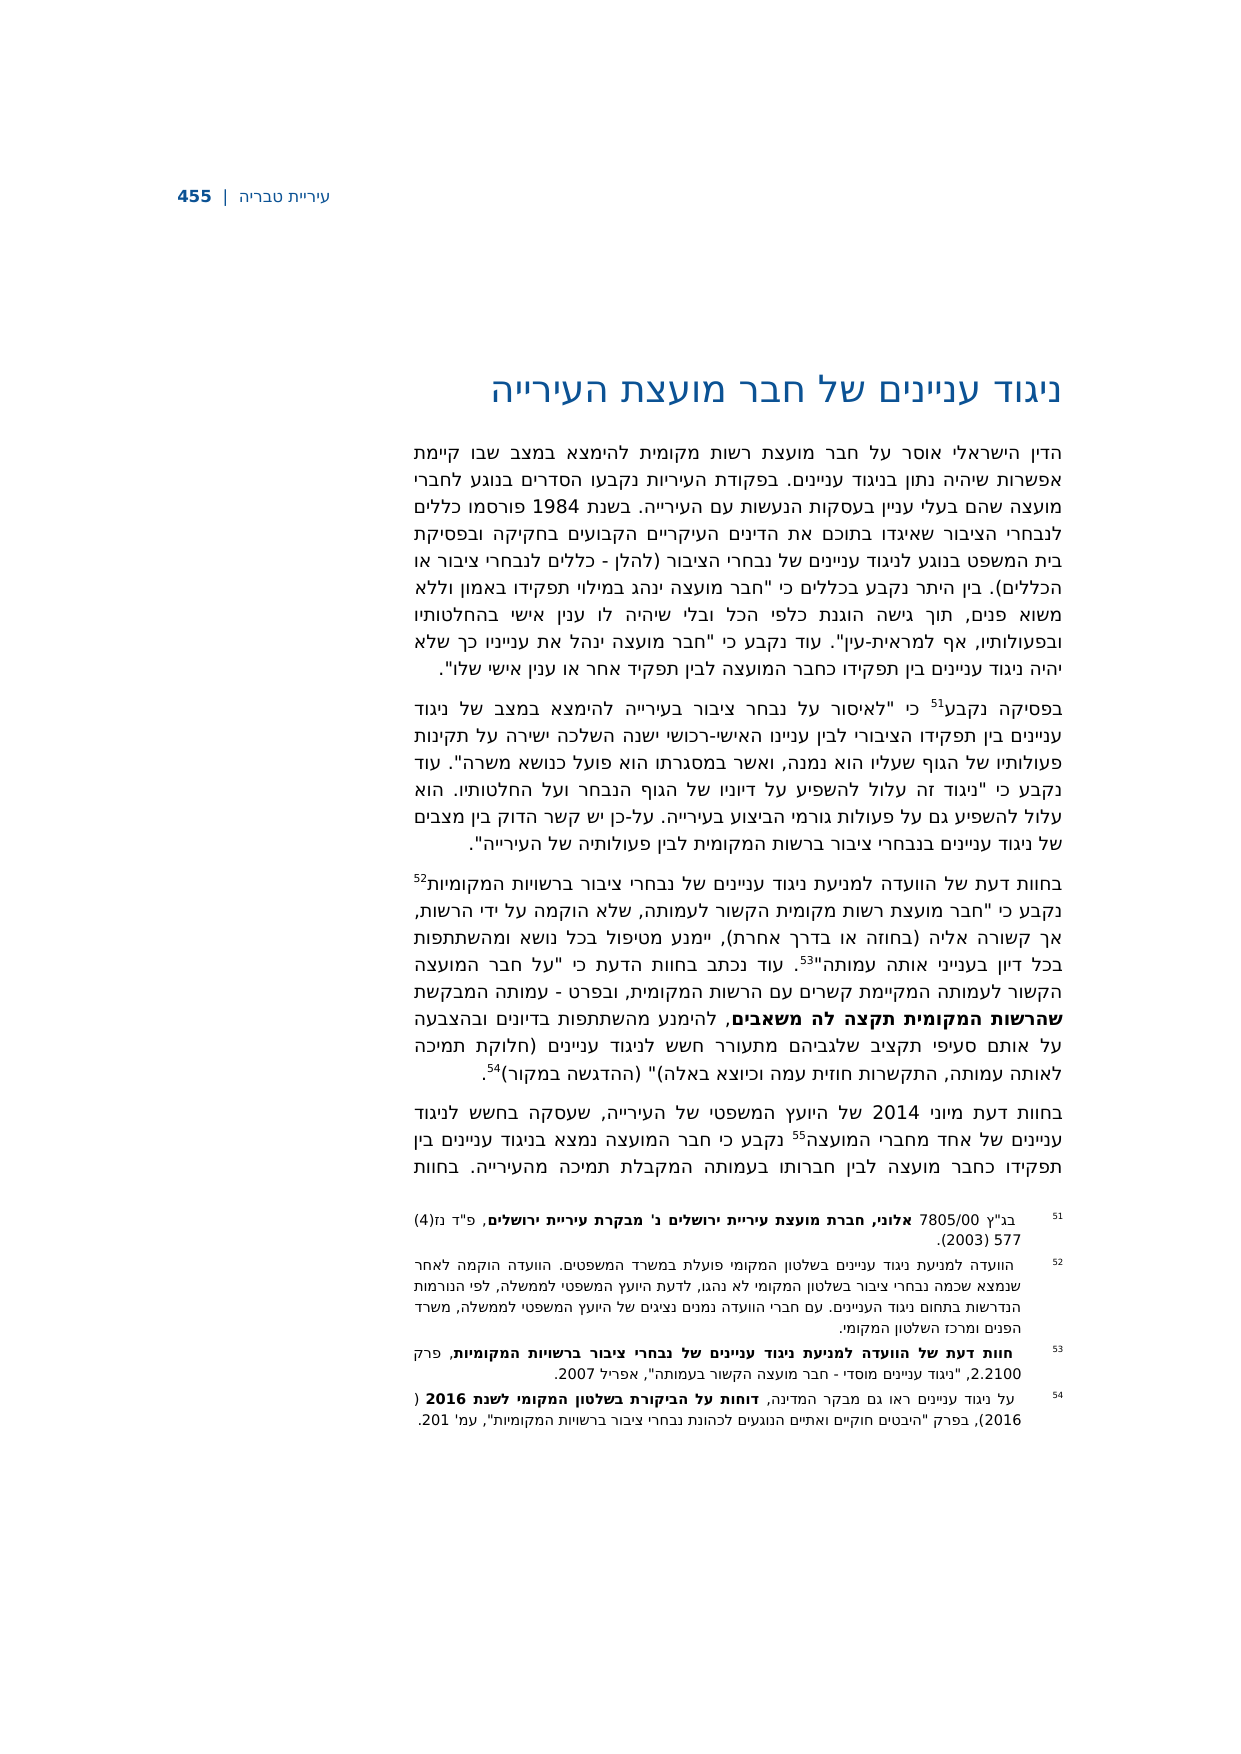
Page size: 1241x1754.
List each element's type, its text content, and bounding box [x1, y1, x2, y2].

text הדין הישראלי אוסר על חבר מועצת רשות מקומית להימצא במצב שבו קיימת אפשרות שיהיה נתון בניגוד עניינים. בפקודת העיריות נקבעו הסדרים בנוגע לחברי מועצה שהם בעלי עניין בעסקות הנעשות עם העירייה. בשנת 1984 פורסמו כללים לנבחרי הציבור שאיגדו בתוכם את הדינים העיקריים הקבועים בחקיקה ובפסיקת בית המשפט בנוגע לניגוד עניינים של נבחרי הציבור (להלן - כללים לנבחרי ציבור או הכללים). בין היתר נקבע בכללים כי "חבר מועצה ינהג במילוי תפקידו באמון וללא משוא פנים, תוך גישה הוגנת כלפי הכל ובלי שיהיה לו ענין אישי בהחלטותיו ובפעולותיו, אף למראית-עין". עוד נקבע כי "חבר מועצה ינהל את ענייניו כך שלא יהיה ניגוד עניינים בין תפקידו כחבר המועצה לבין תפקיד אחר או ענין אישי שלו". [413, 437, 1063, 681]
text בחוות דעת מיוני 2014 של היועץ המשפטי של העירייה, שעסקה בחשש לניגוד עניינים של אחד מחברי המועצה נקבע כי חבר המועצה נמצא בניגוד עניינים בין תפקידו כחבר מועצה לבין חברותו בעמותה המקבלת תמיכה מהעירייה. בחוות דעתו הציג היועץ המשפטי את ההגבלות והסייגים החלים על פעילות חבר מועצת העירייה המצוי בניגוד עניינים ואת הכללים שעל פיהם נקבע כי ניגוד עניינים אכן מתקיים. [413, 1098, 1063, 1179]
text ניגוד עניינים של חבר מועצת העירייה [413, 362, 1063, 412]
text בחוות דעת של הוועדה למניעת ניגוד עניינים של נבחרי ציבור ברשויות המקומיות נקבע כי "חבר מועצת רשות מקומית הקשור לעמותה, שלא הוקמה על ידי הרשות, אך קשורה אליה (בחוזה או בדרך אחרת), יימנע מטיפול בכל נושא ומהשתתפות בכל דיון בענייני אותה עמותה". עוד נכתב בחוות הדעת כי "על חבר המועצה הקשור לעמותה המקיימת קשרים עם הרשות המקומית, ובפרט - עמותה המבקשת שהרשות המקומית תקצה לה משאבים, להימנע מהשתתפות בדיונים ובהצבעה על אותם סעיפי תקציב שלגביהם מתעורר חשש לניגוד עניינים (חלוקת תמיכה לאותה עמותה, התקשרות חוזית עמה וכיוצא באלה)" (ההדגשה במקור). [413, 869, 1063, 1085]
text בפסיקה נקבע כי "לאיסור על נבחר ציבור בעירייה להימצא במצב של ניגוד עניינים בין תפקידו הציבורי לבין עניינו האישי-רכושי ישנה השלכה ישירה על תקינות פעולותיו של הגוף שעליו הוא נמנה, ואשר במסגרתו הוא פועל כנושא משרה". עוד נקבע כי "ניגוד זה עלול להשפיע על דיוניו של הגוף הנבחר ועל החלטותיו. הוא עלול להשפיע גם על פעולות גורמי הביצוע בעירייה. על-כן יש קשר הדוק בין מצבים של ניגוד עניינים בנבחרי ציבור ברשות המקומית לבין פעולותיה של העירייה". [413, 694, 1063, 856]
